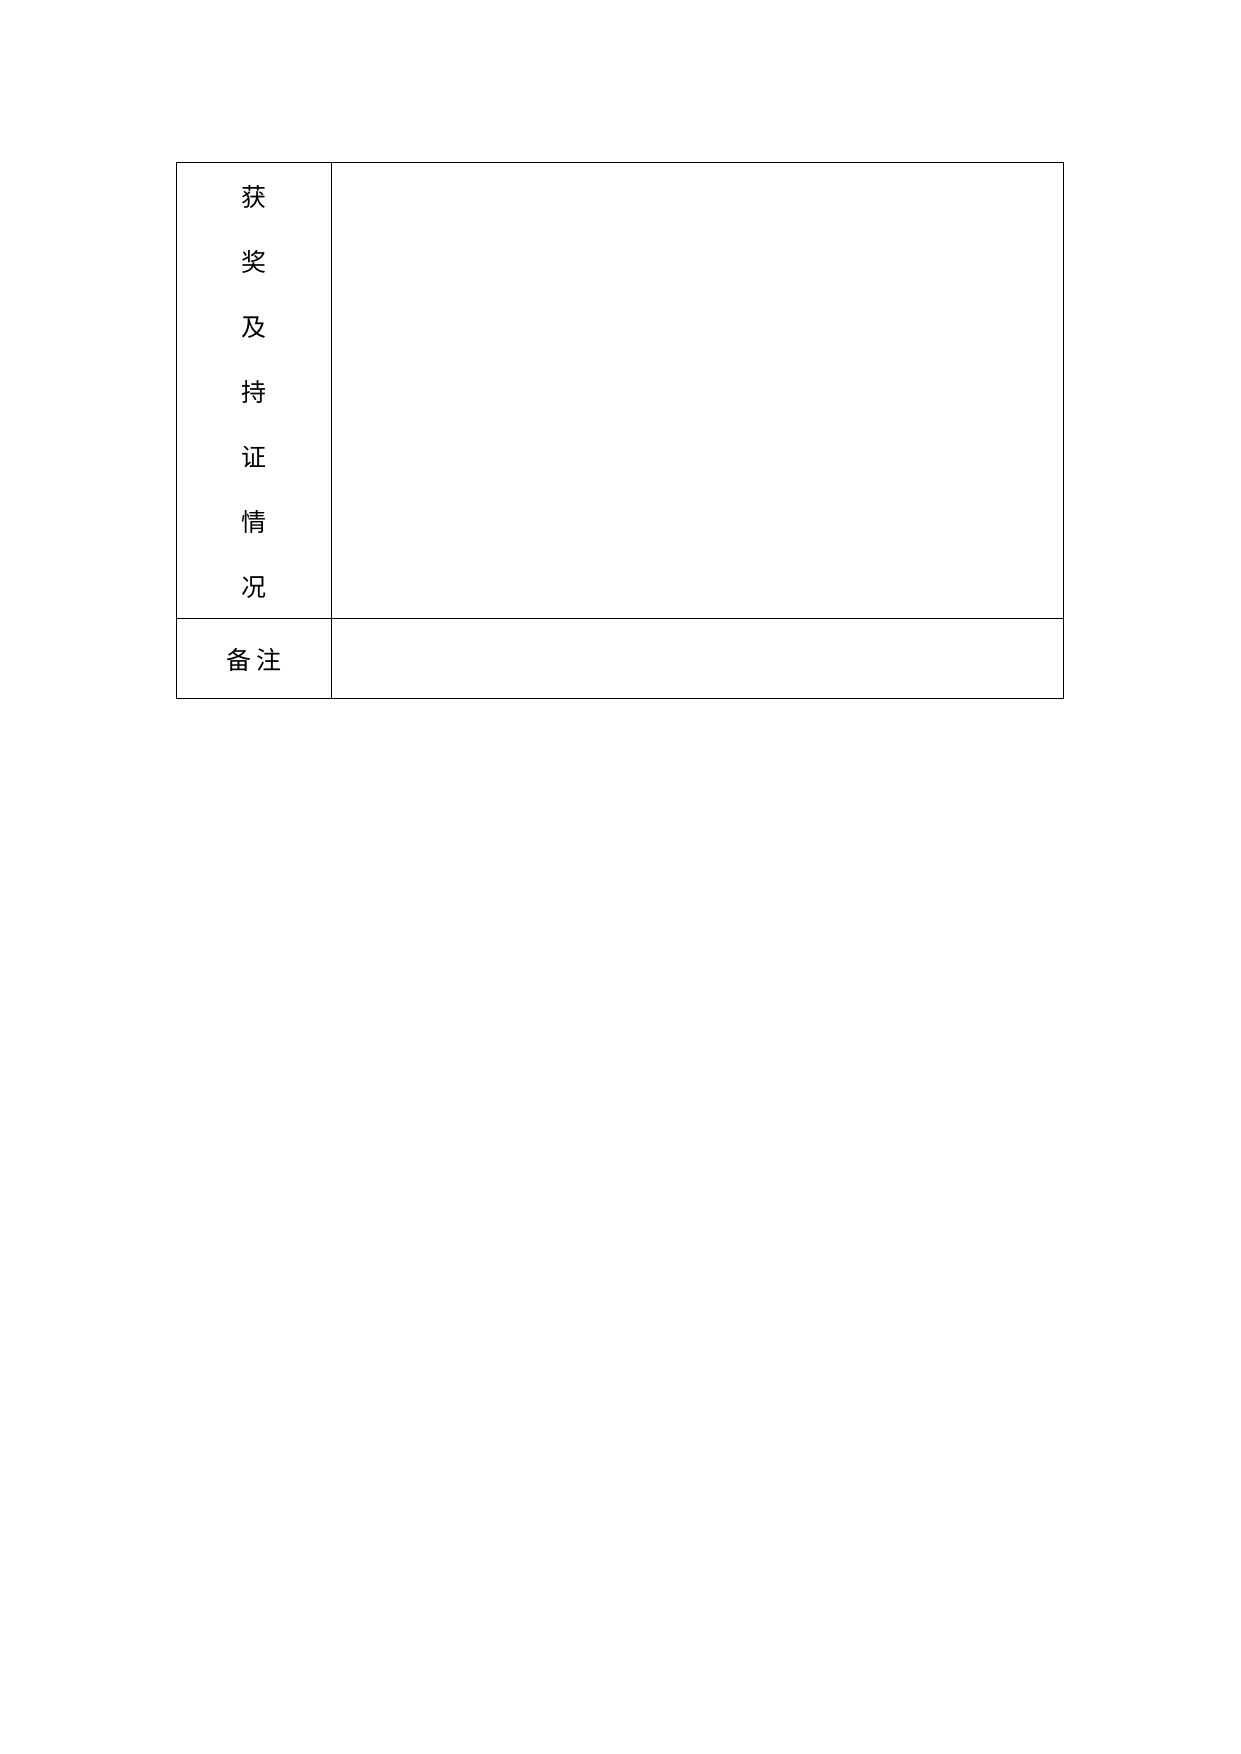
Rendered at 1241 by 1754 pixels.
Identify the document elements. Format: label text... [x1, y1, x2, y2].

table_cell 备 注 [177, 619, 331, 697]
table_cell [332, 163, 1063, 618]
table_cell 获 奖 及 持 证 情 况 [177, 163, 331, 618]
table_cell [332, 619, 1063, 697]
